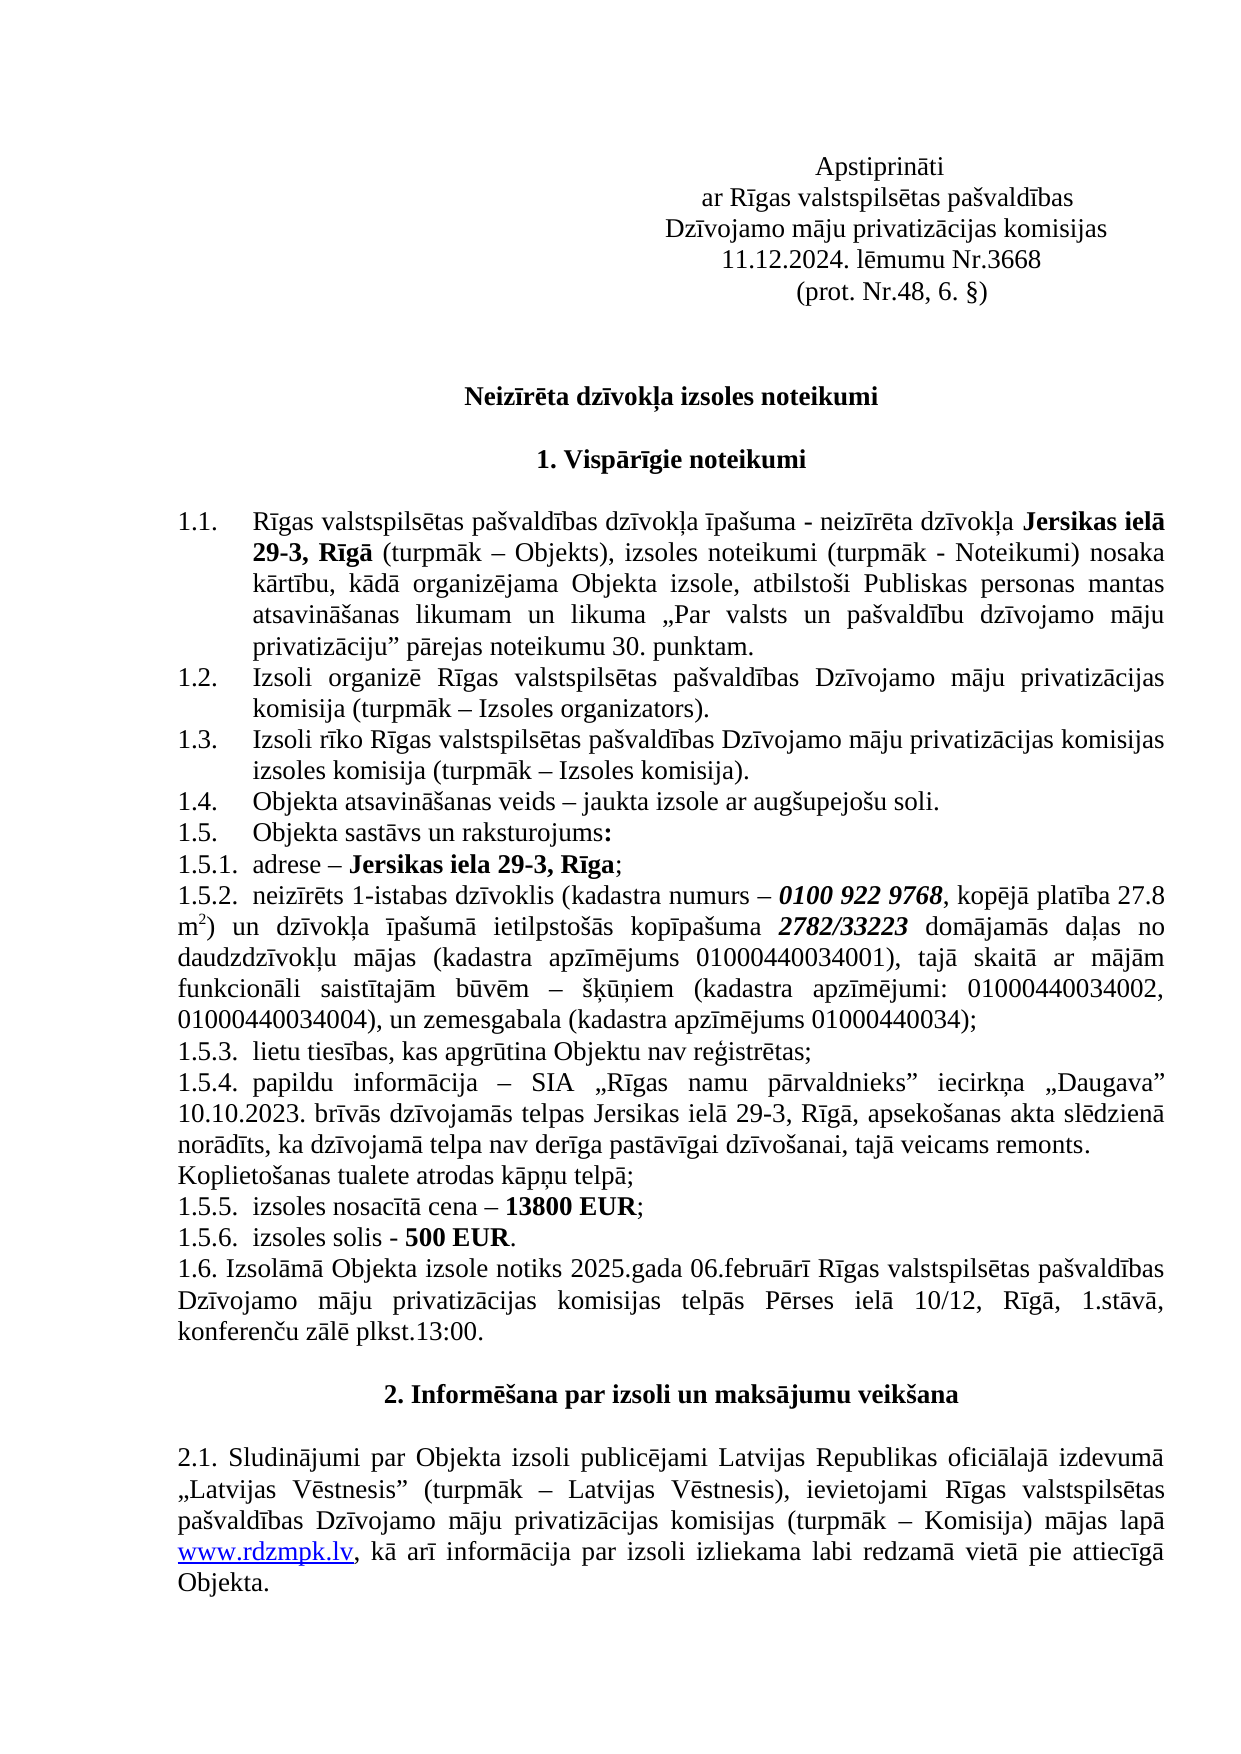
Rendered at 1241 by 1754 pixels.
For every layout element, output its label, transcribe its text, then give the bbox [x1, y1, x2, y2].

text Koplietošanas tualete atrodas kāpņu telpā; [177, 1159, 1165, 1190]
text Apstiprināti [815, 150, 1165, 181]
text 1.5.1. adrese – Jersikas iela 29-3, Rīga; [177, 848, 1165, 879]
text Dzīvojamo māju privatizācijas komisijas [590, 212, 1165, 243]
text 11.12.2024. lēmumu Nr.3668 [646, 243, 1165, 274]
text 2.1. Sludinājumi par Objekta izsoli publicējami Latvijas Republikas oficiālajā izdevumā „Latvijas Vēstnesis” (turpmāk – Latvijas Vēstnesis), ievietojami Rīgas valstspilsētas pašvaldības Dzīvojamo māju privatizācijas komisijas (turpmāk – Komisija) mājas lapā www.rdzmpk.lv, kā arī informācija par izsoli izliekama labi redzamā vietā pie attiecīgā Objekta. [177, 1442, 1165, 1597]
text 1.6. Izsolāmā Objekta izsole notiks 2025.gada 06.februārī Rīgas valstspilsētas pašvaldības Dzīvojamo māju privatizācijas komisijas telpās Pērses ielā 10/12, Rīgā, 1.stāvā, konferenču zālē plkst.13:00. [177, 1253, 1165, 1346]
text 1.5.4. papildu informācija – SIA „Rīgas namu pārvaldnieks” iecirkņa „Daugava” 10.10.2023. brīvās dzīvojamās telpas Jersikas ielā 29-3, Rīgā, apsekošanas akta slēdzienā norādīts, ka dzīvojamā telpa nav derīga pastāvīgai dzīvošanai, tajā veicams remonts. [177, 1066, 1165, 1159]
text ar Rīgas valstspilsētas pašvaldības [552, 181, 1165, 212]
text 1.5. Objekta sastāvs un raksturojums: [177, 817, 1165, 848]
text 1.5.5. izsoles nosacītā cena – 13800 EUR; [177, 1190, 1165, 1221]
text 1.5.3. lietu tiesības, kas apgrūtina Objektu nav reģistrētas; [177, 1034, 1165, 1066]
text (prot. Nr.48, 6. §) [721, 274, 1165, 306]
title 1. Vispārīgie noteikumi [177, 443, 1165, 474]
text 1.5.2. neizīrēts 1-istabas dzīvoklis (kadastra numurs – 0100 922 9768, kopējā platība 27.8 m2) un dzīvokļa īpašumā ietilpstošās kopīpašuma 2782/33223 domājamās daļas no daudzdzīvokļu mājas (kadastra apzīmējums 01000440034001), tajā skaitā ar mājām funkcionāli saistītajām būvēm – šķūņiem (kadastra apzīmējumi: 01000440034002, 01000440034004), un zemesgabala (kadastra apzīmējums 01000440034); [177, 879, 1165, 1034]
title Neizīrēta dzīvokļa izsoles noteikumi [177, 381, 1165, 412]
list Izsoli rīko Rīgas valstspilsētas pašvaldības Dzīvojamo māju privatizācijas komisijas izsoles komisija (turpmāk – Izsoles komisija). [177, 723, 1165, 785]
text 1.4. Objekta atsavināšanas veids – jaukta izsole ar augšupejošu soli. [177, 785, 1165, 817]
text 1.5.6. izsoles solis - 500 EUR. [177, 1221, 1165, 1253]
list Rīgas valstspilsētas pašvaldības dzīvokļa īpašuma - neizīrēta dzīvokļa Jersikas ielā 29-3, Rīgā (turpmāk – Objekts), izsoles noteikumi (turpmāk - Noteikumi) nosaka kārtību, kādā organizējama Objekta izsole, atbilstoši Publiskas personas mantas atsavināšanas likumam un likuma „Par valsts un pašvaldību dzīvojamo māju privatizāciju” pārejas noteikumu 30. punktam. [177, 505, 1165, 661]
text 2. Informēšana par izsoli un maksājumu veikšana [177, 1378, 1165, 1409]
list Izsoli organizē Rīgas valstspilsētas pašvaldības Dzīvojamo māju privatizācijas komisija (turpmāk – Izsoles organizators). [177, 661, 1165, 723]
